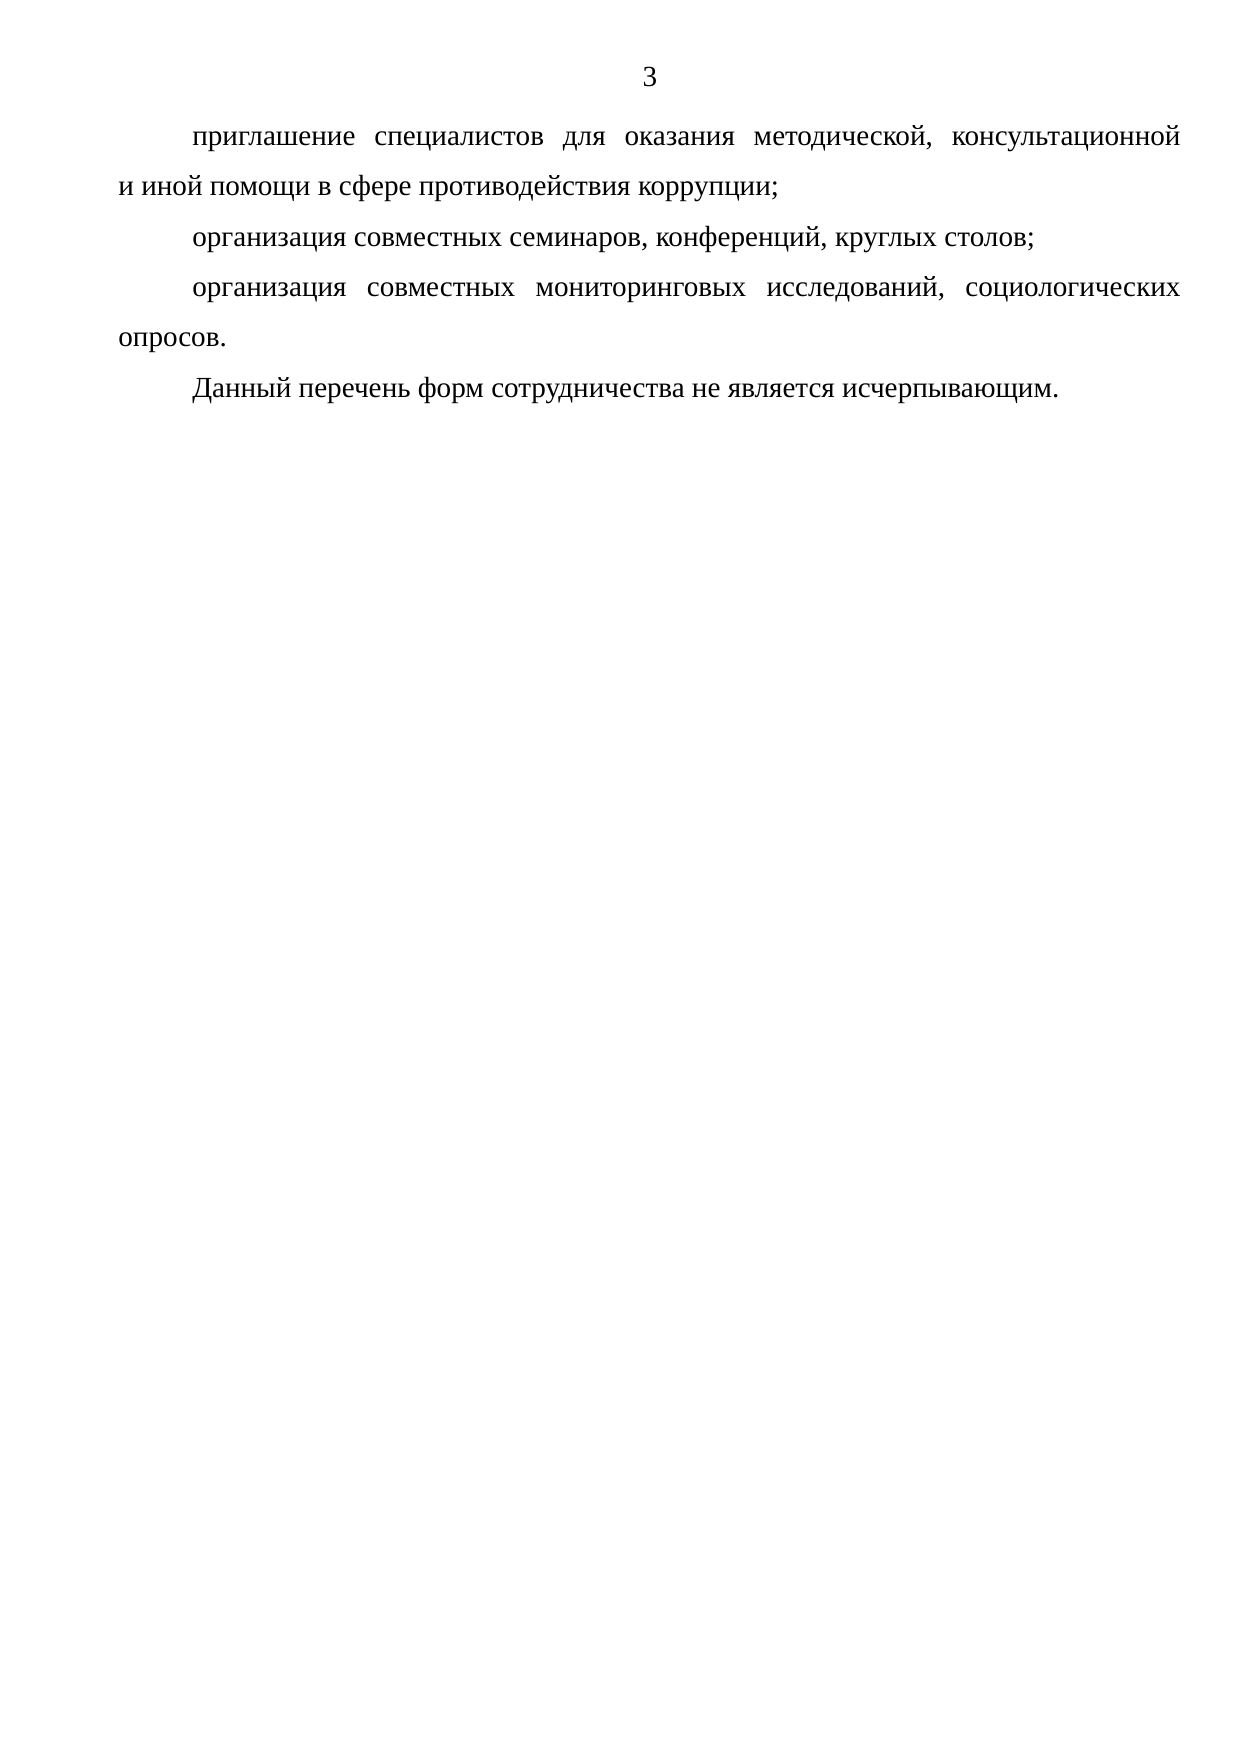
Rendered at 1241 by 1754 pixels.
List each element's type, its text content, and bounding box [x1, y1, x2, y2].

text организация совместных мониторинговых исследований, социологических опросов. [118, 269, 1181, 353]
text Данный перечень форм сотрудничества не является исчерпывающим. [118, 370, 1181, 403]
text приглашение специалистов для оказания методической, консультационной и иной помощи в сфере противодействия коррупции; [118, 118, 1181, 202]
text организация совместных семинаров, конференций, круглых столов; [118, 219, 1181, 252]
